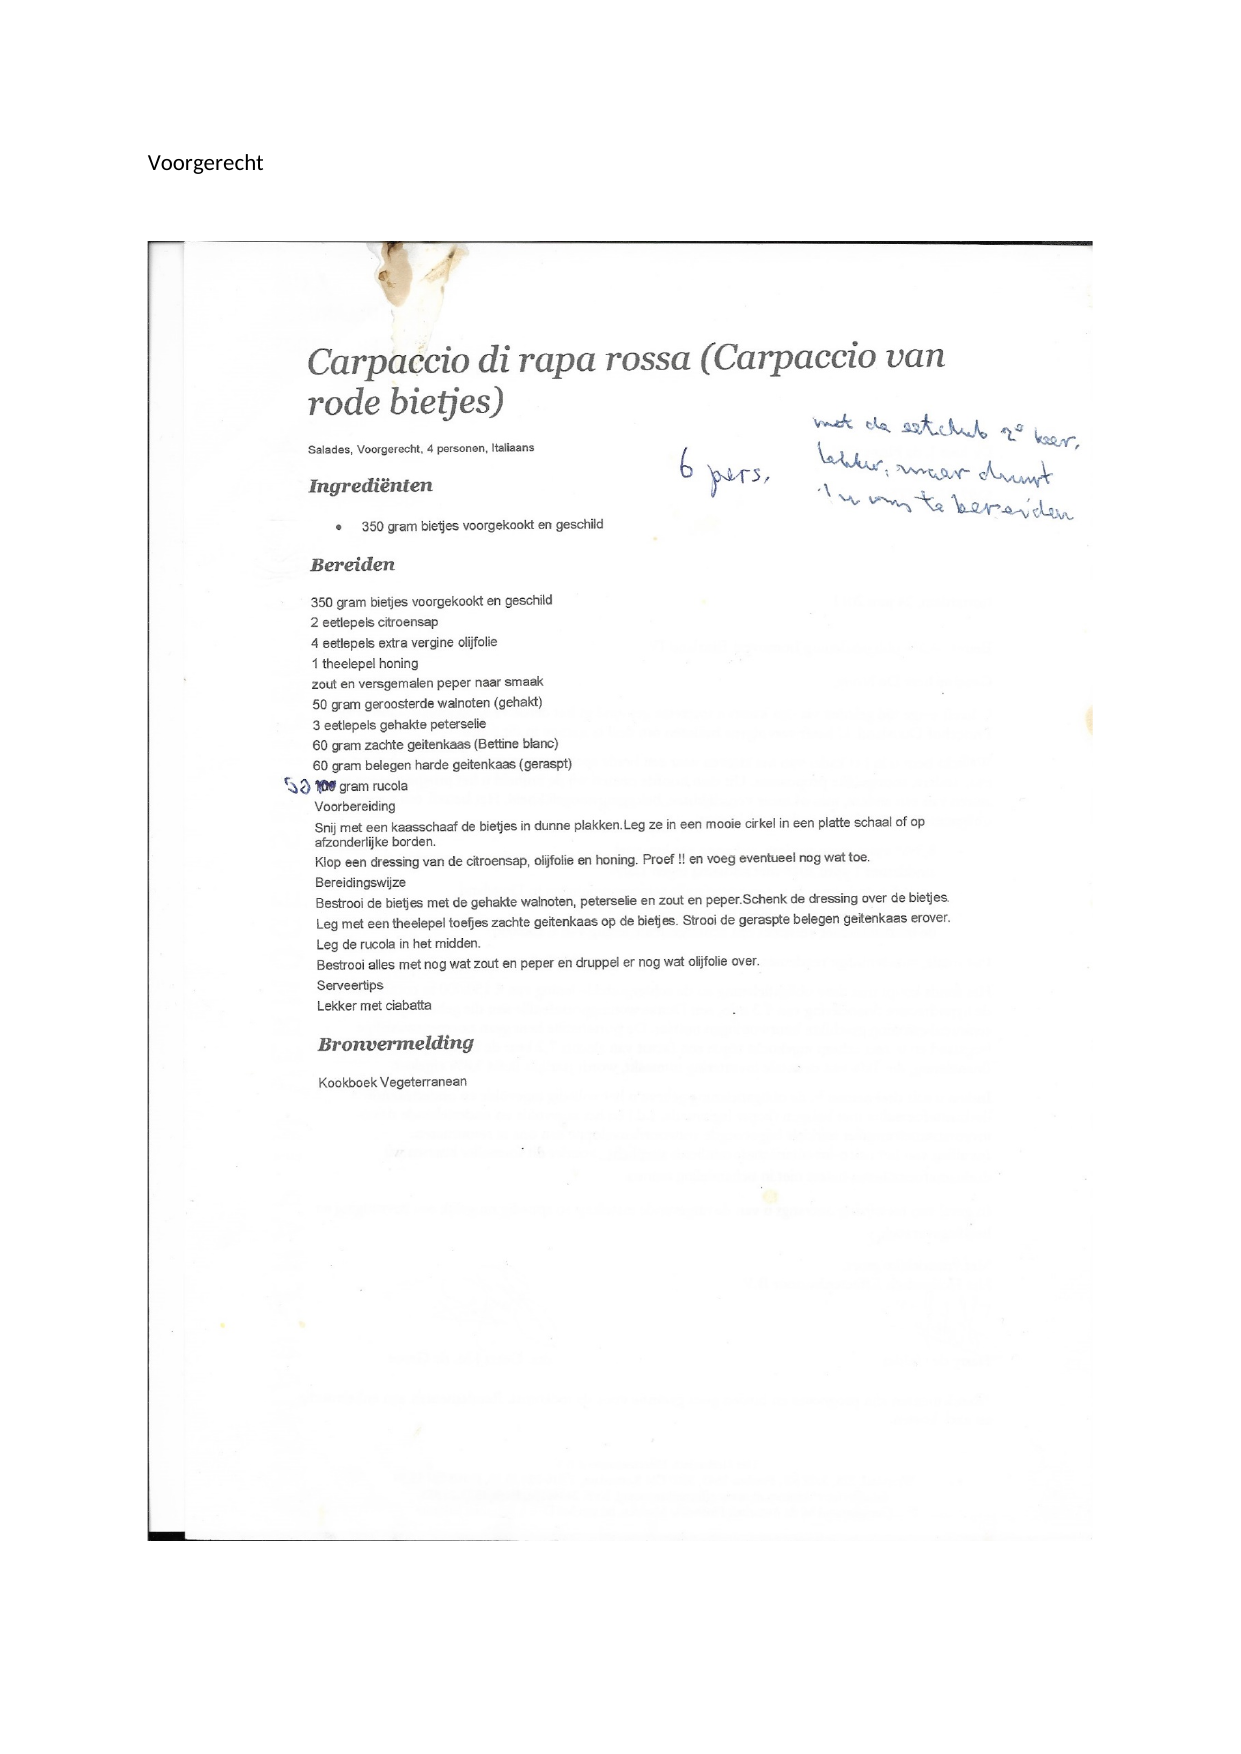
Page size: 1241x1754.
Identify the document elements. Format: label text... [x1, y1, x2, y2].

text Voorgerecht [148, 148, 1093, 176]
picture [147, 241, 1093, 1541]
